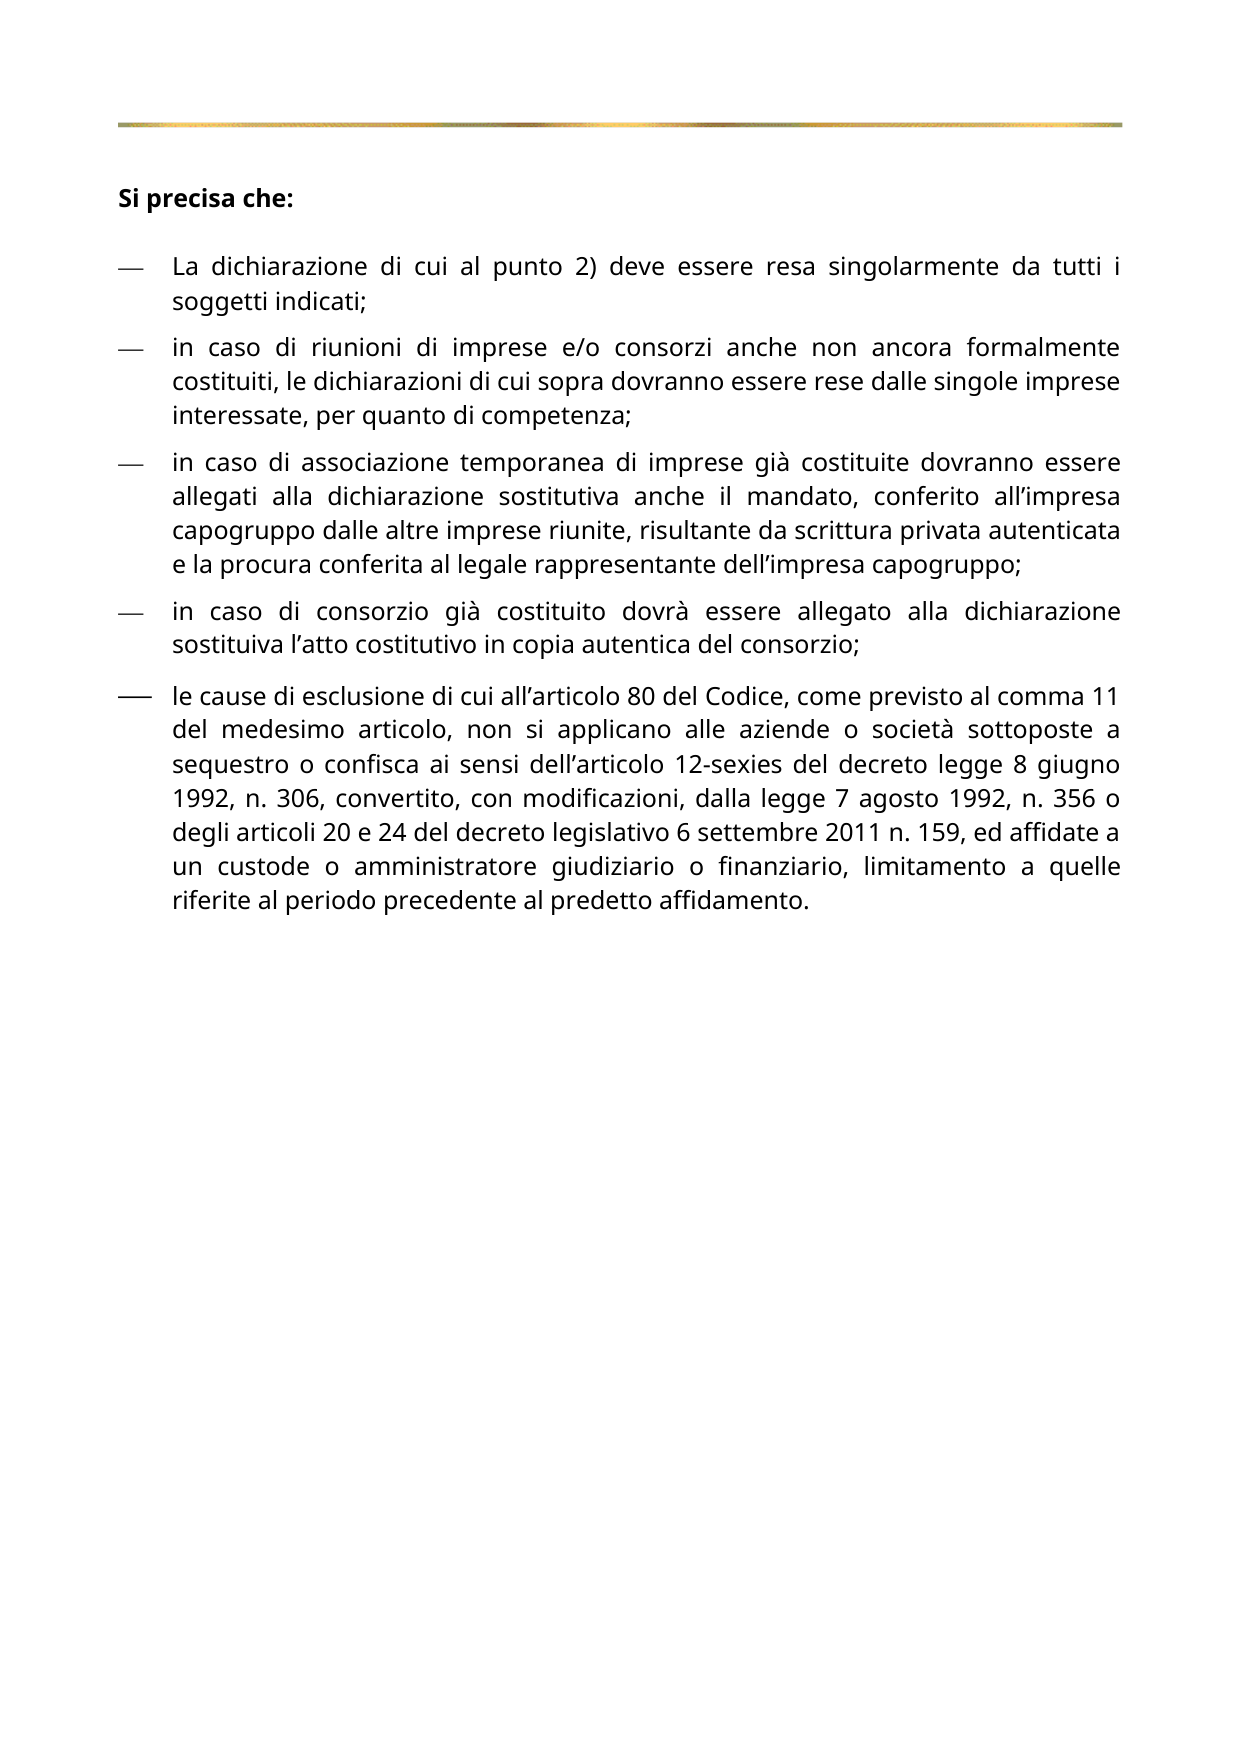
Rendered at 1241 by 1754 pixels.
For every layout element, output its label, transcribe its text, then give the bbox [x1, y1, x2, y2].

list in caso di riunioni di imprese e/o consorzi anche non ancora formalmente costituiti, le dichiarazioni di cui sopra dovranno essere rese dalle singole imprese interessate, per quanto di competenza; [118, 330, 1122, 432]
text Si precisa che: [118, 181, 1122, 215]
picture [118, 118, 1123, 134]
list in caso di associazione temporanea di imprese già costituite dovranno essere allegati alla dichiarazione sostitutiva anche il mandato, conferito all’impresa capogruppo dalle altre imprese riunite, risultante da scrittura privata autenticata e la procura conferita al legale rappresentante dell’impresa capogruppo; [118, 444, 1122, 581]
list La dichiarazione di cui al punto 2) deve essere resa singolarmente da tutti i soggetti indicati; [118, 249, 1122, 317]
list in caso di consorzio già costituito dovrà essere allegato alla dichiarazione sostituiva l’atto costitutivo in copia autentica del consorzio; [118, 593, 1122, 661]
list le cause di esclusione di cui all’articolo 80 del Codice, come previsto al comma 11 del medesimo articolo, non si applicano alle aziende o società sottoposte a sequestro o confisca ai sensi dell’articolo 12-sexies del decreto legge 8 giugno 1992, n. 306, convertito, con modificazioni, dalla legge 7 agosto 1992, n. 356 o degli articoli 20 e 24 del decreto legislativo 6 settembre 2011 n. 159, ed affidate a un custode o amministratore giudiziario o finanziario, limitamento a quelle riferite al periodo precedente al predetto affidamento. [118, 674, 1122, 917]
